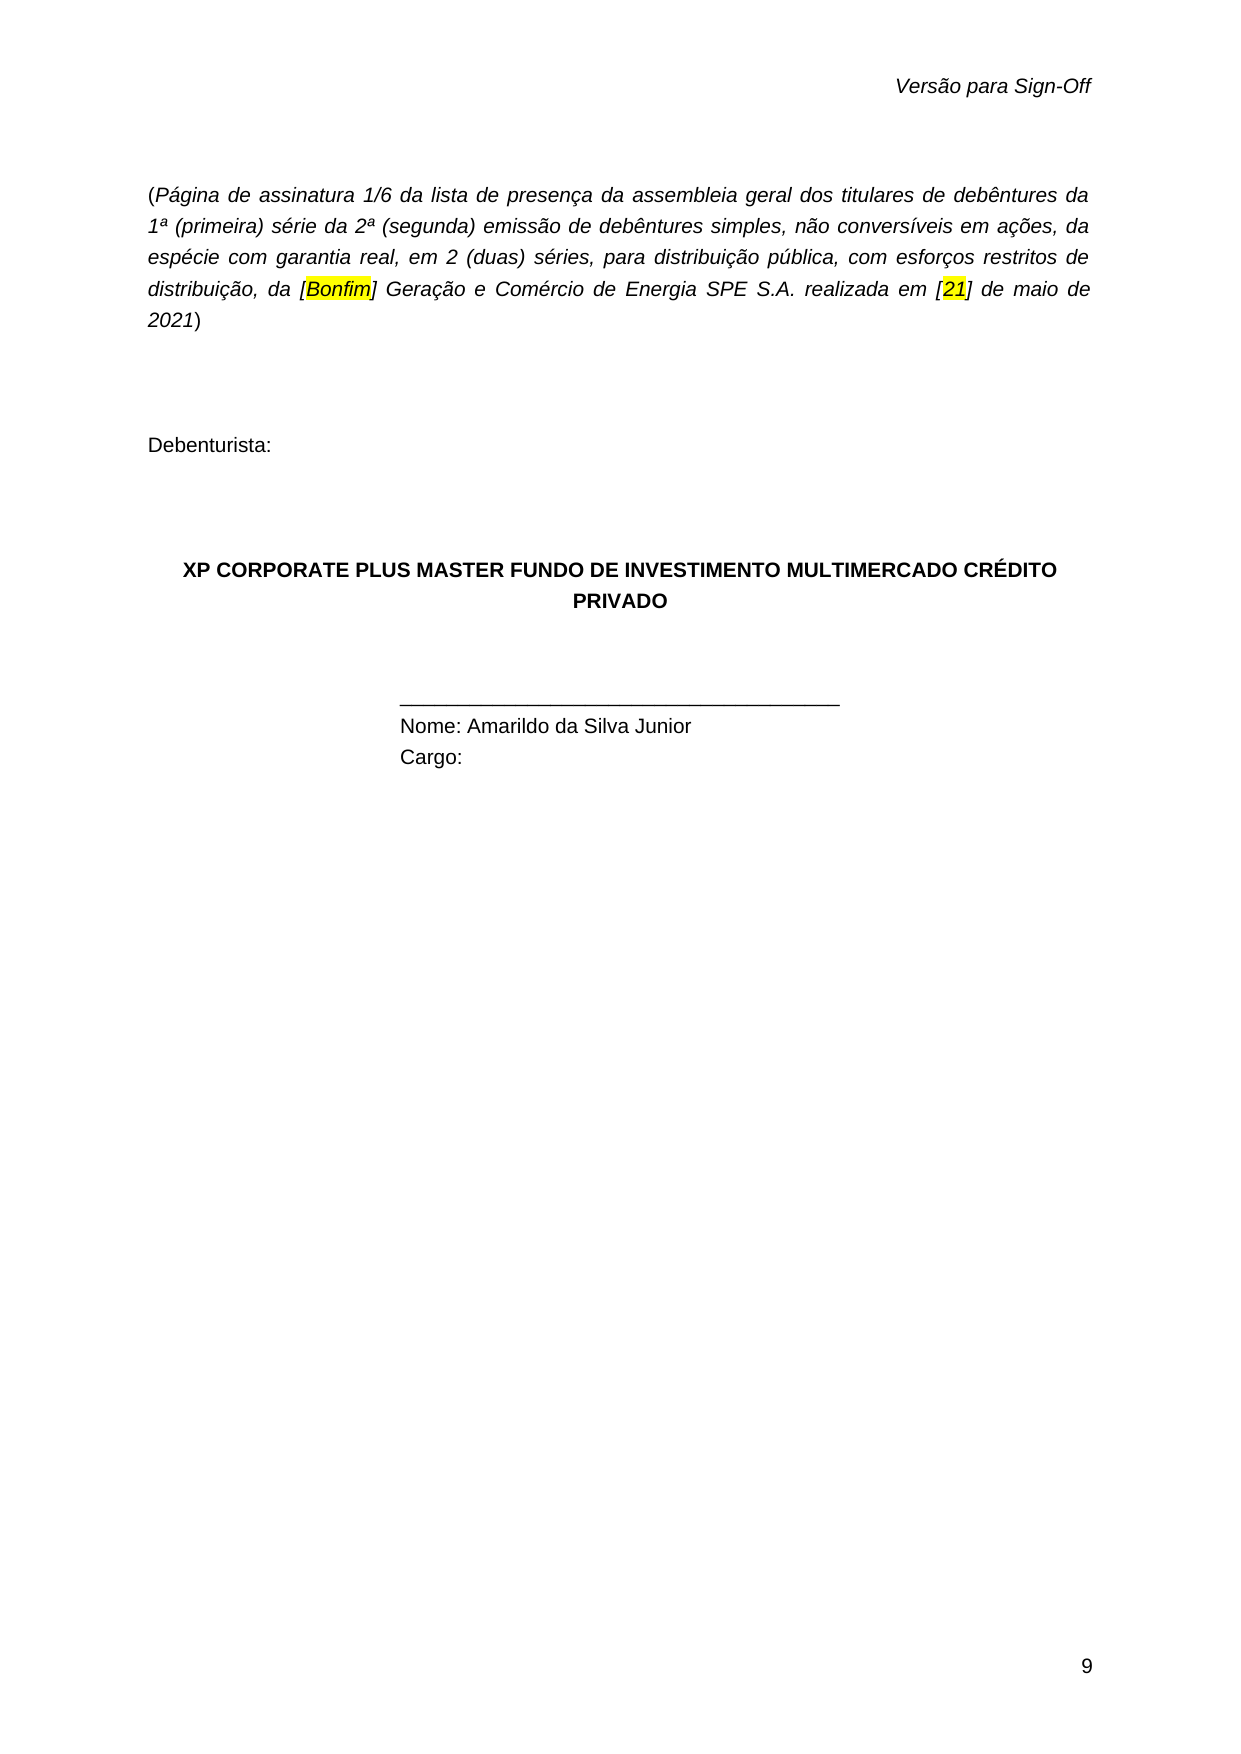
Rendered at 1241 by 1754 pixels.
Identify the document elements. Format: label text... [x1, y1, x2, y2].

text Debenturista: [148, 427, 1092, 458]
table_header ______________________________________ Nome: Amarildo da Silva Junior Cargo: [389, 677, 852, 771]
text (Página de assinatura 1/6 da lista de presença da assembleia geral dos titulares de debêntures da 1ª (primeira) série da 2ª (segunda) emissão de debêntures simples, não conversíveis em ações, da espécie com garantia real, em 2 (duas) séries, para distribuição pública, com esforços restritos de distribuição, da [Bonfim] Geração e Comércio de Energia SPE S.A. realizada em [21] de maio de 2021) [148, 177, 1092, 333]
text XP CORPORATE PLUS MASTER FUNDO DE INVESTIMENTO MULTIMERCADO CRÉDITO PRIVADO [148, 552, 1092, 615]
